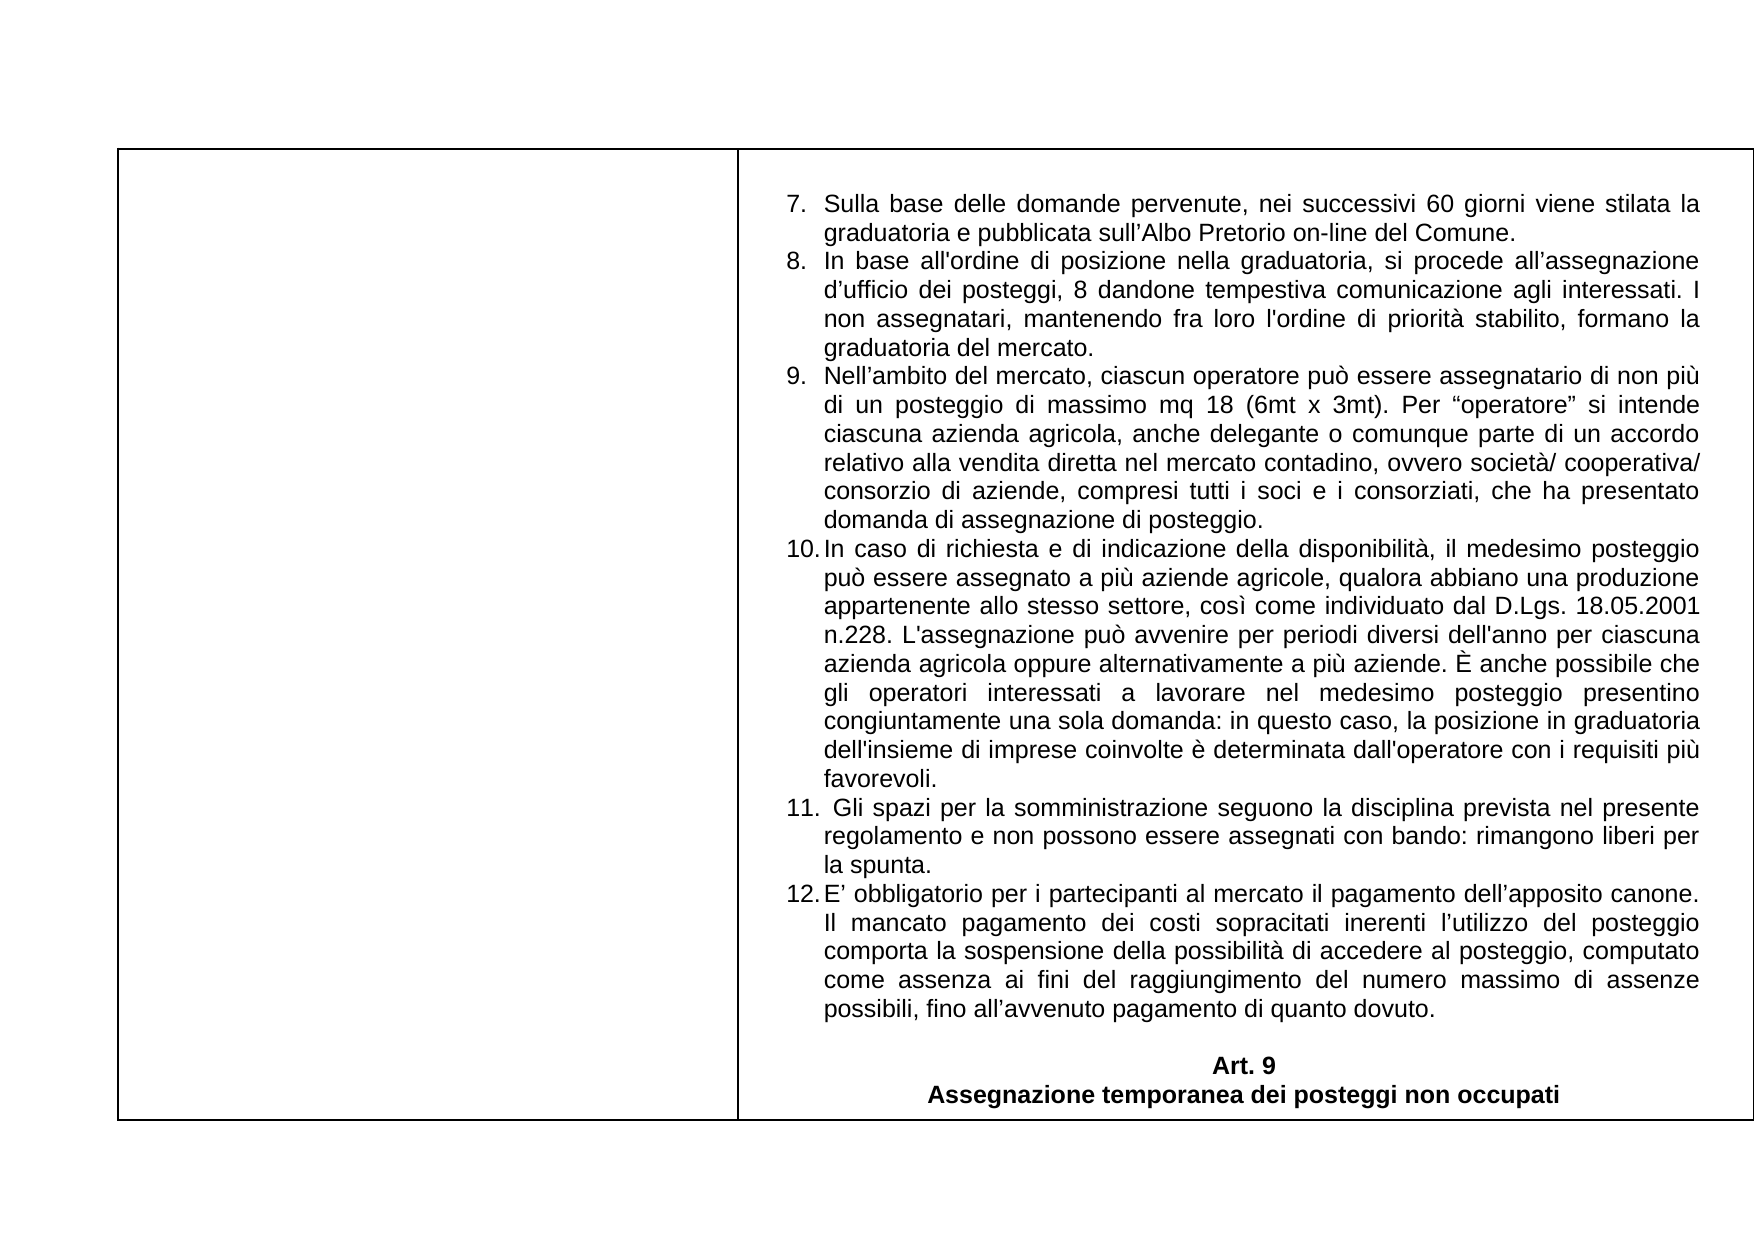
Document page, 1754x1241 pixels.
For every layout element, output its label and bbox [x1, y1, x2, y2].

table_header [119, 150, 737, 1119]
table_header [739, 150, 1753, 1119]
